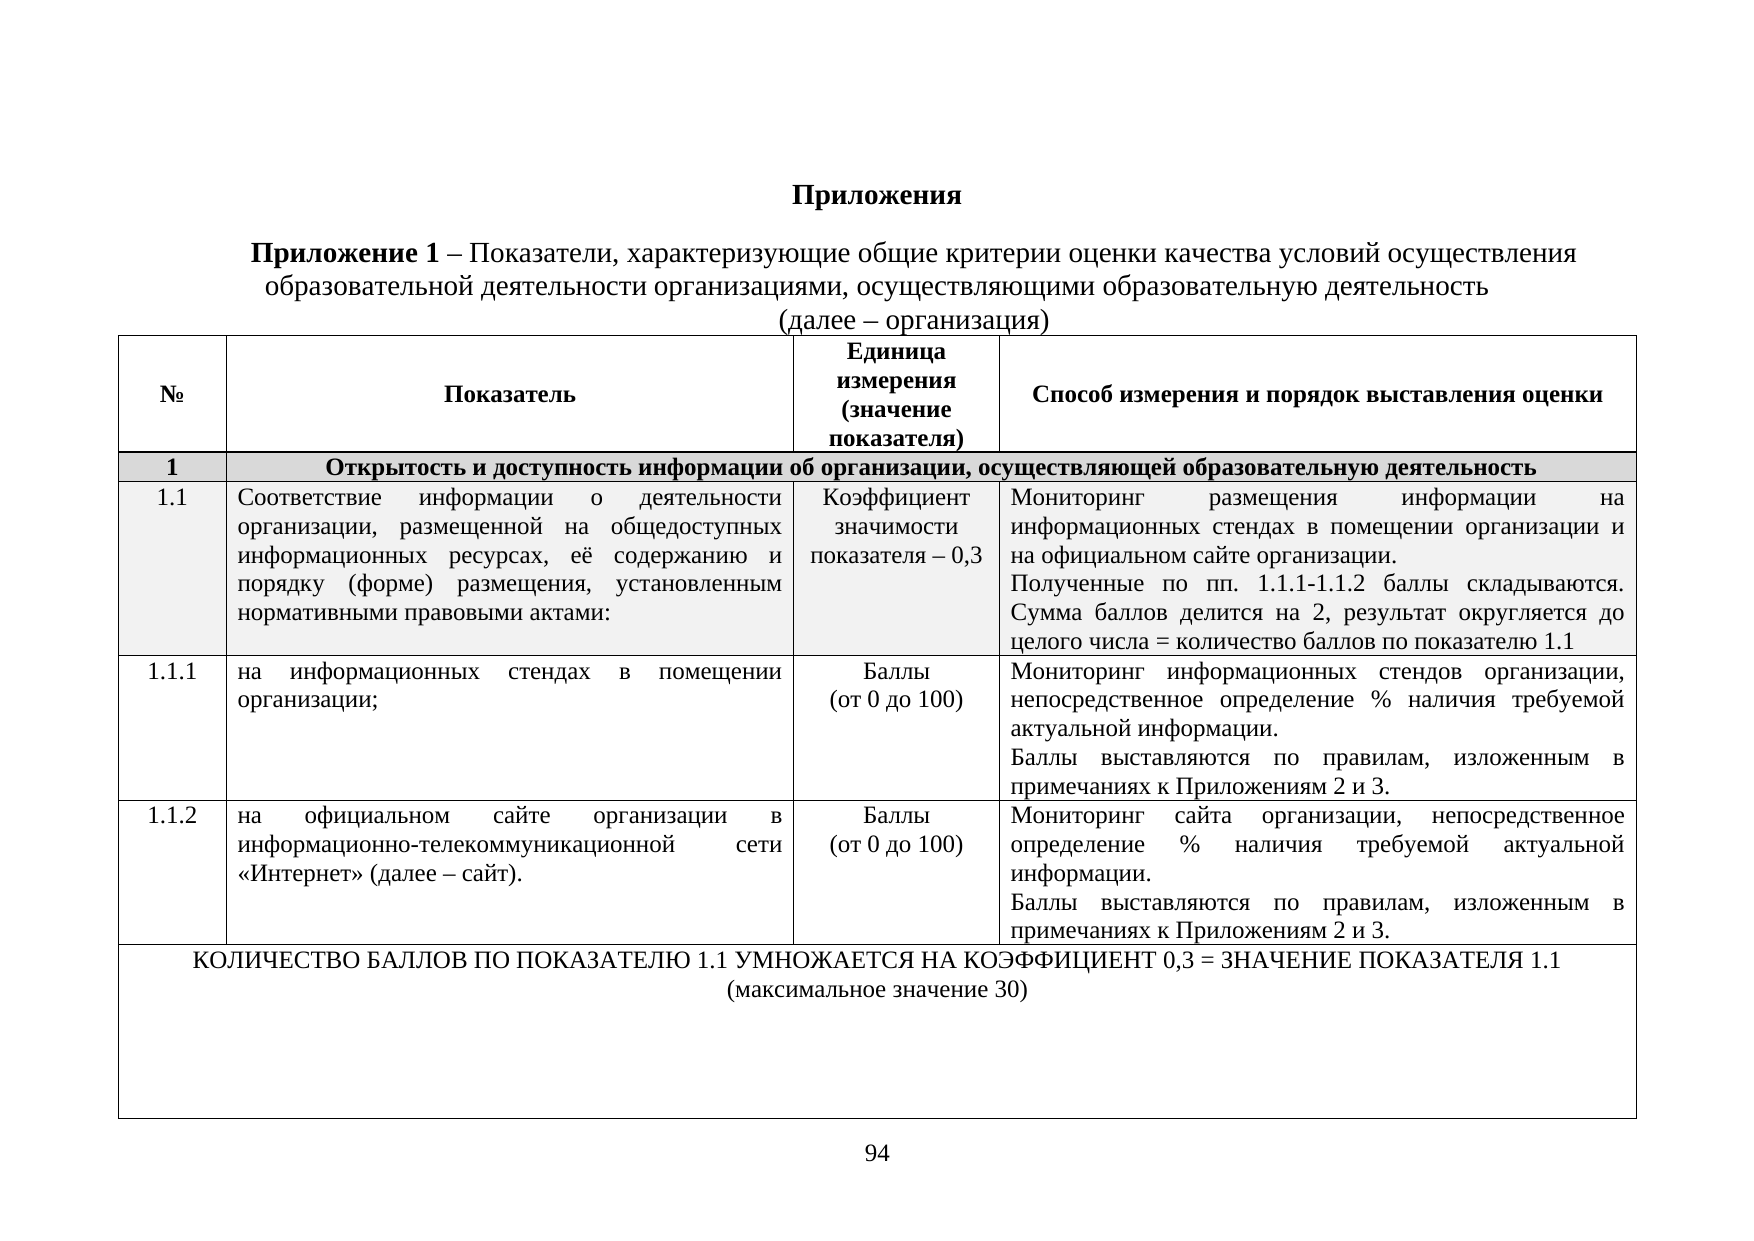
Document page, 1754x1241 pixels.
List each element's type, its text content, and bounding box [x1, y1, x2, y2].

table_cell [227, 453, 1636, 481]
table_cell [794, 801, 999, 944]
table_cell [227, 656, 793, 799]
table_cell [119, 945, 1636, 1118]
text Приложение 1 – Показатели, характеризующие общие критерии оценки качества условий осуществления образовательной деятельности организациями, осуществляющими образовательную деятельность [118, 235, 1636, 302]
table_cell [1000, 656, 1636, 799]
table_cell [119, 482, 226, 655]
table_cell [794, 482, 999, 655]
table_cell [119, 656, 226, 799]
text (далее – организация) [118, 302, 1636, 335]
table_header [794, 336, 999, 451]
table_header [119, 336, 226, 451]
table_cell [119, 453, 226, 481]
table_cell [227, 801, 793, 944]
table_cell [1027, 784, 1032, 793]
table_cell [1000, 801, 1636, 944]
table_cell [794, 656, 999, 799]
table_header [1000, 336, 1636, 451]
text Приложения [118, 177, 1636, 211]
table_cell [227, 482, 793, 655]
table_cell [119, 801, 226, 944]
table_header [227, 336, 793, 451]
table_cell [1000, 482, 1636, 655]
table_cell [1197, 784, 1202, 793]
